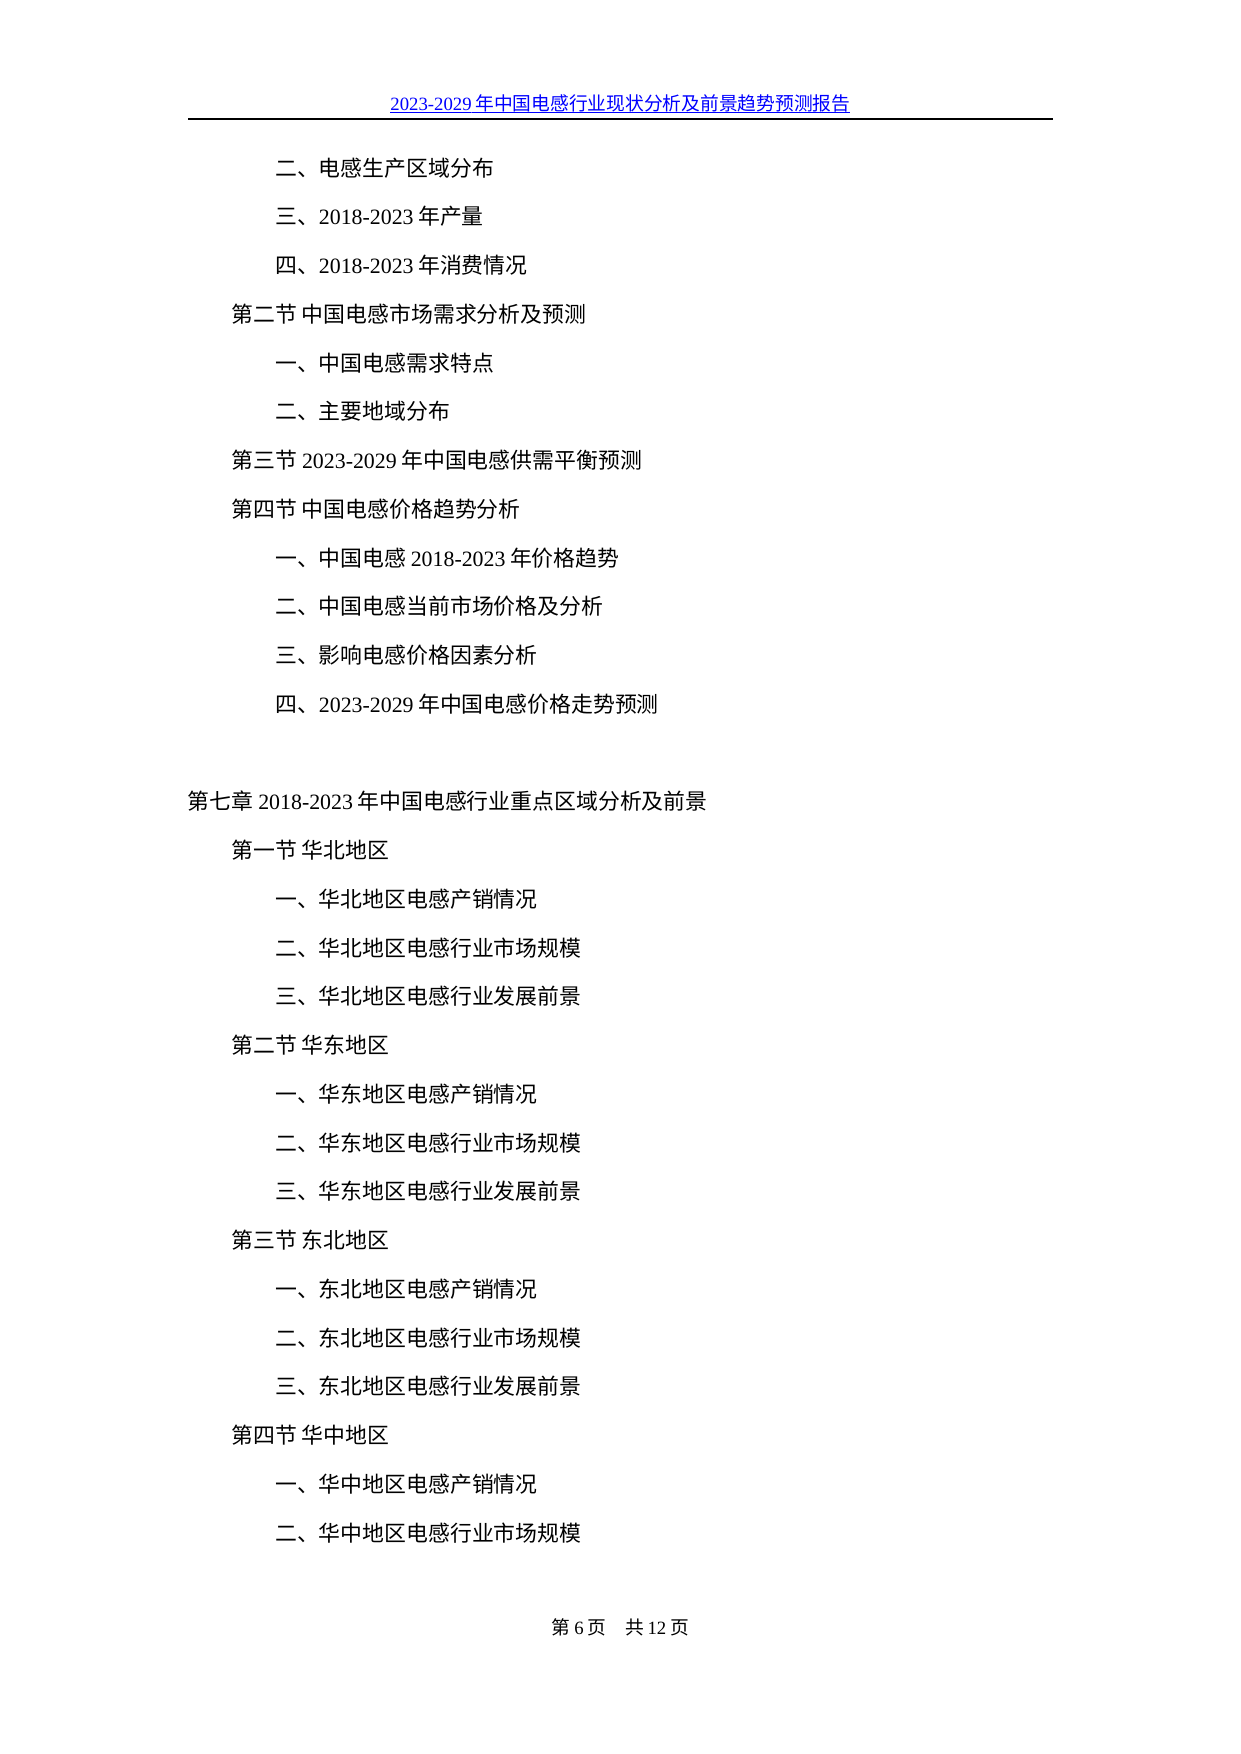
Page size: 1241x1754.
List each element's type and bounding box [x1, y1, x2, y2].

text [187, 150, 1053, 1548]
